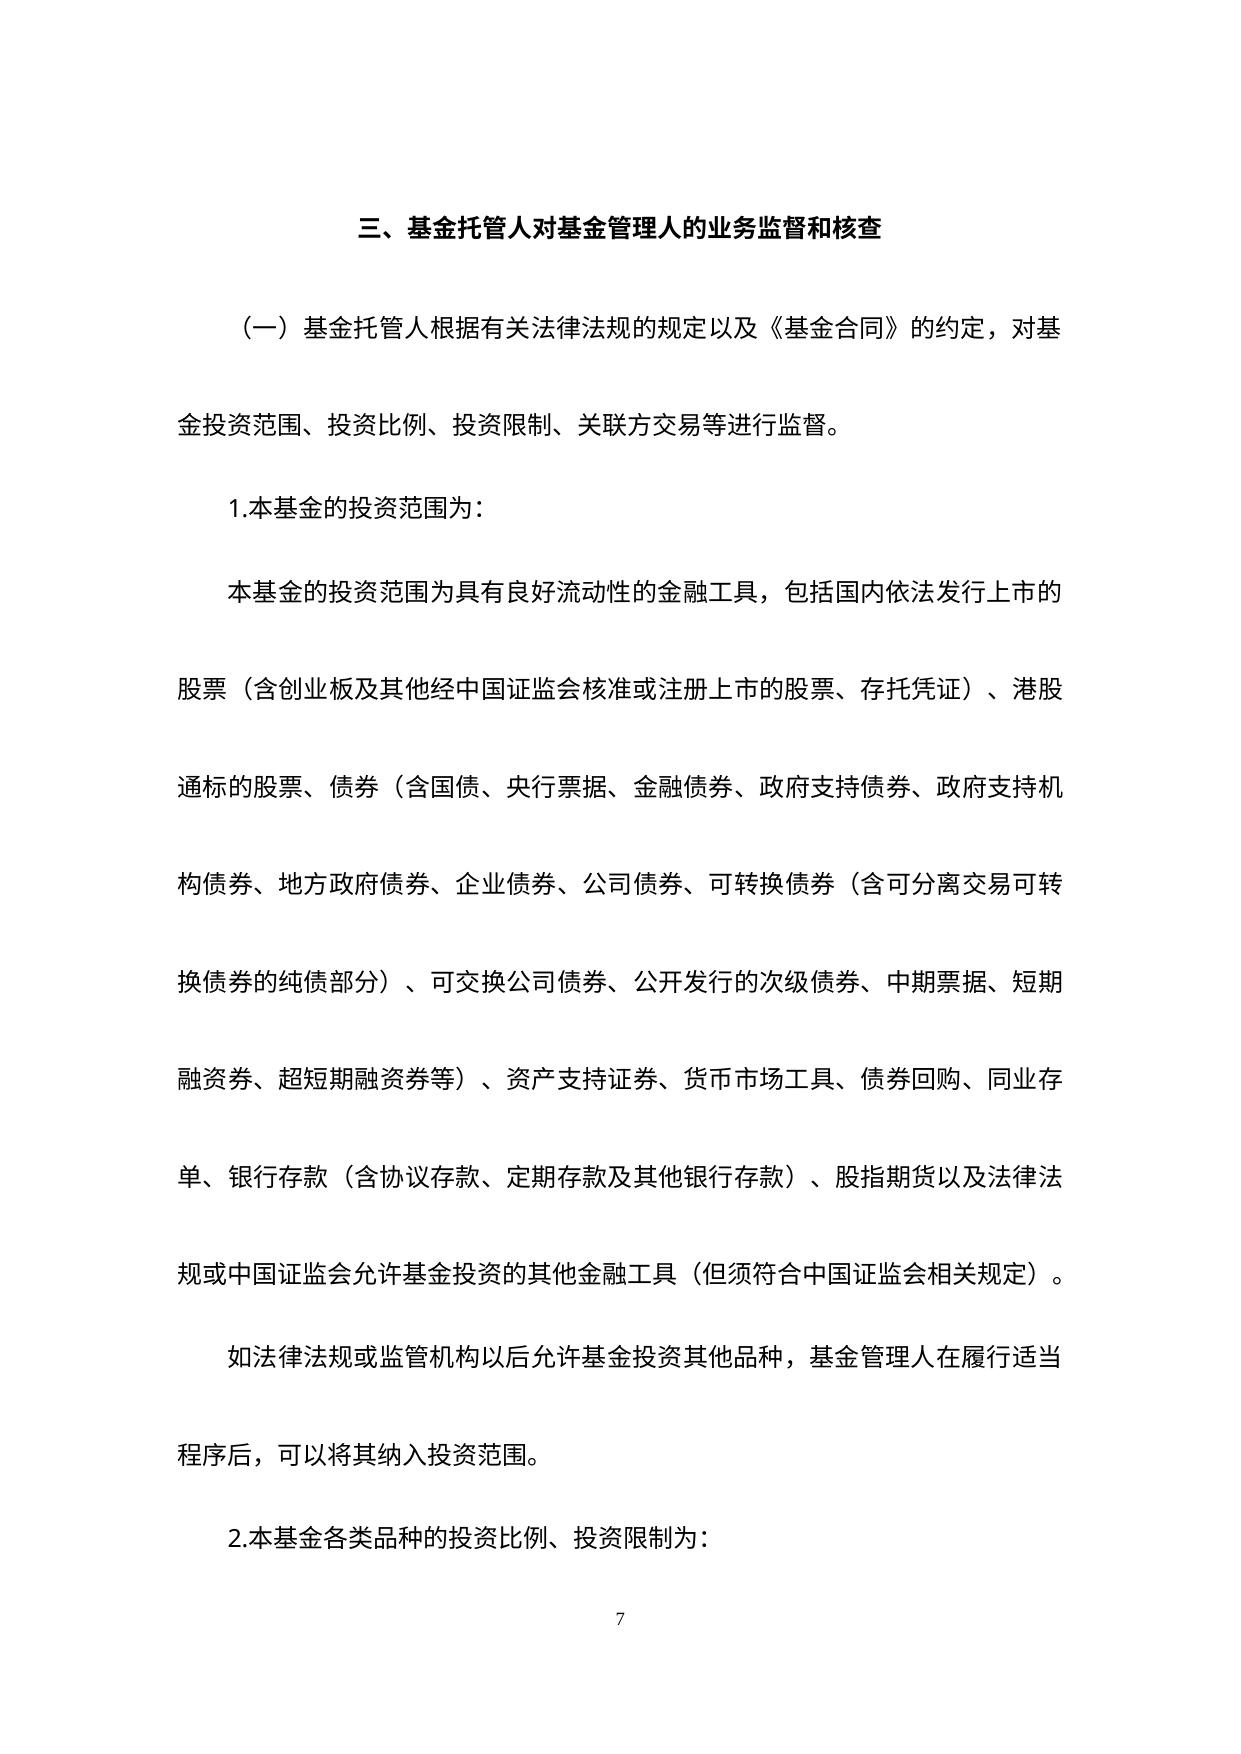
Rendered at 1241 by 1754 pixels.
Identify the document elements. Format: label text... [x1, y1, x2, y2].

text 1.本基金的投资范围为： [177, 474, 1063, 539]
text 如法律法规或监管机构以后允许基金投资其他品种，基金管理人在履行适当程序后，可以将其纳入投资范围。 [177, 1323, 1063, 1486]
subtitle 三、基金托管人对基金管理人的业务监督和核查 [177, 194, 1063, 259]
text 本基金的投资范围为具有良好流动性的金融工具，包括国内依法发行上市的股票（含创业板及其他经中国证监会核准或注册上市的股票、存托凭证）、港股通标的股票、债券（含国债、央行票据、金融债券、政府支持债券、政府支持机构债券、地方政府债券、企业债券、公司债券、可转换债券（含可分离交易可转换债券的纯债部分）、可交换公司债券、公开发行的次级债券、中期票据、短期融资券、超短期融资券等）、资产支持证券、货币市场工具、债券回购、同业存单、银行存款（含协议存款、定期存款及其他银行存款）、股指期货以及法律法规或中国证监会允许基金投资的其他金融工具（但须符合中国证监会相关规定）。 [177, 558, 1063, 1305]
text （一）基金托管人根据有关法律法规的规定以及《基金合同》的约定，对基金投资范围、投资比例、投资限制、关联方交易等进行监督。 [177, 294, 1063, 456]
text 2.本基金各类品种的投资比例、投资限制为： [177, 1504, 1063, 1569]
